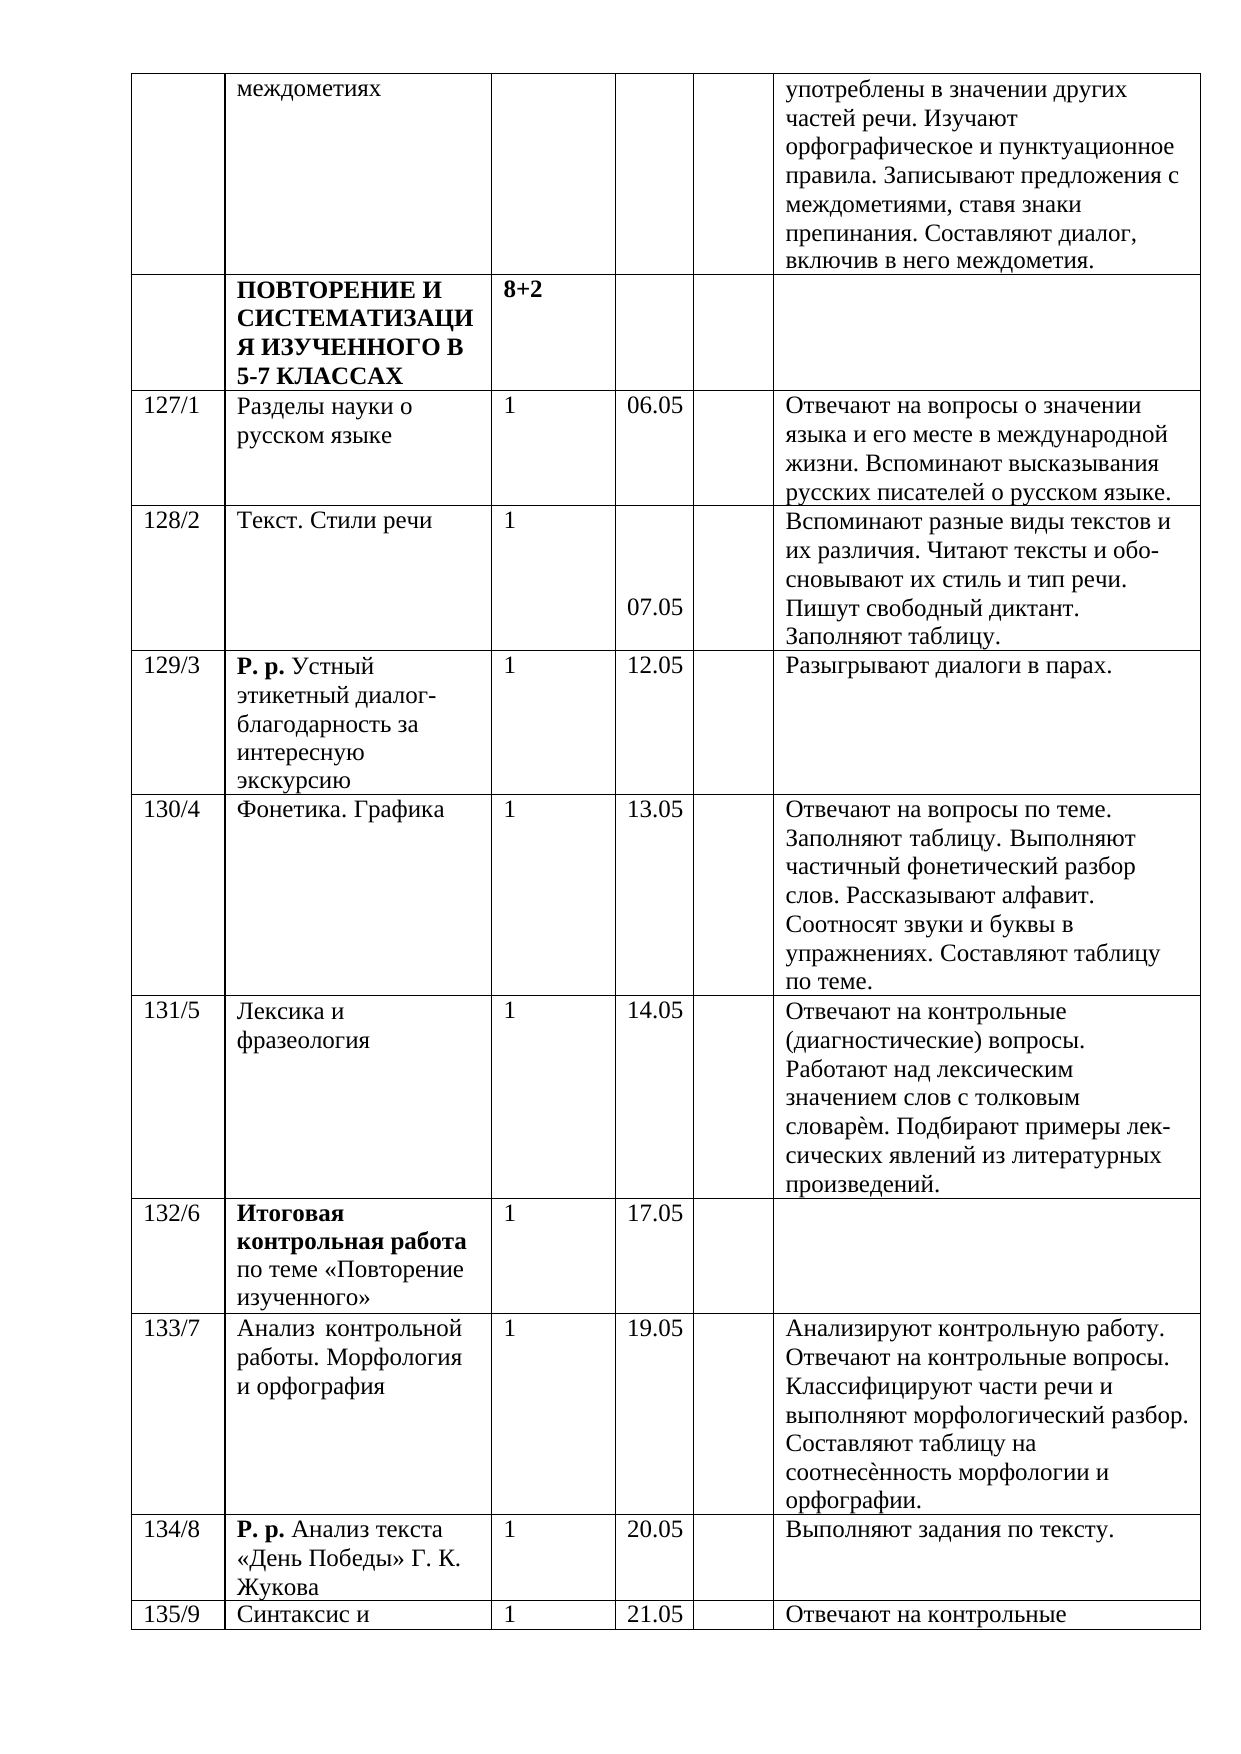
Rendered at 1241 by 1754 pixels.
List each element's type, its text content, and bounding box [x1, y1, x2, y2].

table_cell 1 [492, 651, 615, 794]
table_cell [694, 651, 773, 794]
table_cell Р. р. Анализ текста «День Победы» Г. К. Жукова [226, 1515, 491, 1600]
table_cell Выполняют задания по тексту. [774, 1515, 1200, 1600]
table_cell [694, 1199, 773, 1312]
table_cell 1 [492, 391, 615, 505]
table_cell Итоговая контрольная работа по теме «Повторение изученного» [226, 1199, 491, 1312]
table_cell Разделы науки о русском языке [226, 391, 491, 505]
table_cell Отвечают на контрольные [774, 1601, 1200, 1629]
table_cell [694, 795, 773, 995]
table_header междометиях [226, 74, 491, 274]
table_cell Анализ контрольной работы. Морфология и орфография [226, 1314, 491, 1514]
table_cell 20.05 [616, 1515, 693, 1600]
table_cell [774, 1199, 1200, 1312]
table_cell [616, 275, 693, 390]
table_cell 134/8 [132, 1515, 224, 1600]
table_cell 133/7 [132, 1314, 224, 1514]
table_cell [694, 1314, 773, 1514]
table_cell [774, 275, 1200, 390]
table_cell 1 [492, 506, 615, 650]
table_cell Разыгрывают диалоги в парах. [774, 651, 1200, 794]
table_cell [694, 1601, 773, 1629]
table_cell 13.05 [616, 795, 693, 995]
table_cell [694, 996, 773, 1197]
table_cell [694, 275, 773, 390]
table_cell [132, 275, 224, 390]
table_cell ПОВТОРЕНИЕ И СИСТЕМАТИЗАЦИ Я ИЗУЧЕННОГО В 5-7 КЛАССАХ [226, 275, 491, 390]
table_cell Синтаксис и [226, 1601, 491, 1629]
table_cell Лексика и фразеология [226, 996, 491, 1197]
table_cell 12.05 [616, 651, 693, 794]
table_cell 21.05 [616, 1601, 693, 1629]
table_cell 06.05 [616, 391, 693, 505]
table_cell 8+2 [492, 275, 615, 390]
table_header [694, 74, 773, 274]
table_cell 131/5 [132, 996, 224, 1197]
table_cell 14.05 [616, 996, 693, 1197]
table_header [616, 74, 693, 274]
table_cell 07.05 [616, 506, 693, 650]
table_cell 1 [492, 1601, 615, 1629]
table_cell [694, 391, 773, 505]
table_cell 1 [492, 1314, 615, 1514]
table_cell Текст. Стили речи [226, 506, 491, 650]
table_cell 1 [492, 1515, 615, 1600]
table_cell 1 [492, 1199, 615, 1312]
table_cell Вспоминают разные виды текстов и их различия. Читают тексты и обо- сновывают их стиль и тип речи. Пишут свободный диктант. Заполняют таблицу. [774, 506, 1200, 650]
table_cell 1 [492, 795, 615, 995]
table_cell 129/3 [132, 651, 224, 794]
table_header [492, 74, 615, 274]
table_cell 19.05 [616, 1314, 693, 1514]
table_cell Отвечают на контрольные (диагностические) вопросы. Работают над лексическим значением слов с толковым словарѐм. Подбирают примеры лек- сических явлений из литературных произведений. [774, 996, 1200, 1197]
table_cell Анализируют контрольную работу. Отвечают на контрольные вопросы. Классифицируют части речи и выполняют морфологический разбор. Составляют таблицу на соотнесѐнность морфологии и орфографии. [774, 1314, 1200, 1514]
table_cell 132/6 [132, 1199, 224, 1312]
table_cell 1 [492, 996, 615, 1197]
table_cell [694, 1515, 773, 1600]
table_cell Фонетика. Графика [226, 795, 491, 995]
table_cell 130/4 [132, 795, 224, 995]
table_cell Отвечают на вопросы о значении языка и его месте в международной жизни. Вспоминают высказывания русских писателей о русском языке. [774, 391, 1200, 505]
table_cell 127/1 [132, 391, 224, 505]
table_cell [694, 506, 773, 650]
table_header употреблены в значении других частей речи. Изучают орфографическое и пунктуационное правила. Записывают предложения с междометиями, ставя знаки препинания. Составляют диалог, включив в него междометия. [774, 74, 1200, 274]
table_cell 135/9 [132, 1601, 224, 1629]
table_cell Р. р. Устный этикетный диалог- благодарность за интересную экскурсию [226, 651, 491, 794]
table_header [132, 74, 224, 274]
table_cell Отвечают на вопросы по теме. Заполняют таблицу. Выполняют частичный фонетический разбор слов. Рассказывают алфавит. Соотносят звуки и буквы в упражнениях. Составляют таблицу по теме. [774, 795, 1200, 995]
table_cell 128/2 [132, 506, 224, 650]
table_cell 17.05 [616, 1199, 693, 1312]
